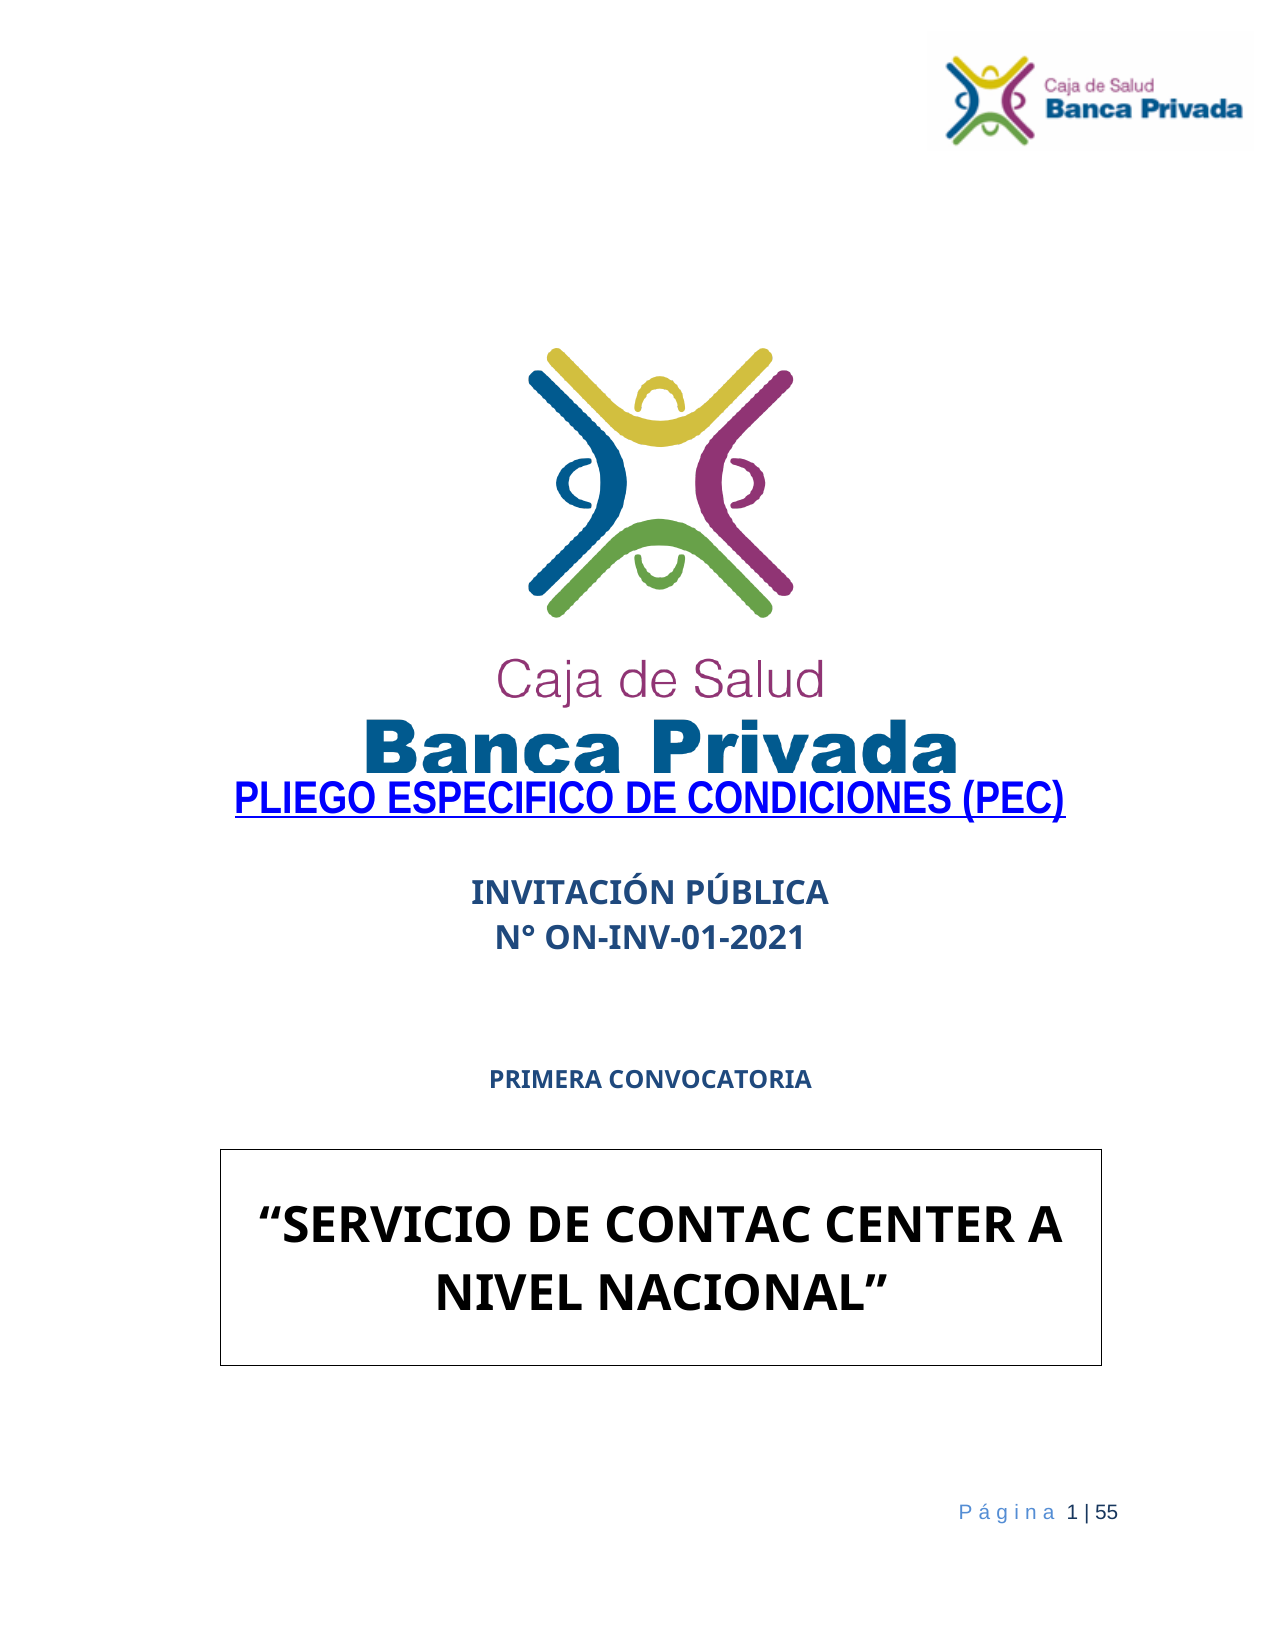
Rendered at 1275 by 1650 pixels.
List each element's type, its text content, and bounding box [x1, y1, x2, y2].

picture [927, 31, 1254, 151]
text PRIMERA CONVOCATORIA [153, 1061, 1148, 1096]
text N° ON-INV-01-2021 [153, 914, 1148, 959]
text PLIEGO ESPECIFICO DE CONDICIONES (PEC) [153, 770, 1148, 823]
table_header “SERVICIO DE CONTAC CENTER A NIVEL NACIONAL” [221, 1150, 1101, 1365]
text INVITACIÓN PÚBLICA [153, 868, 1148, 914]
